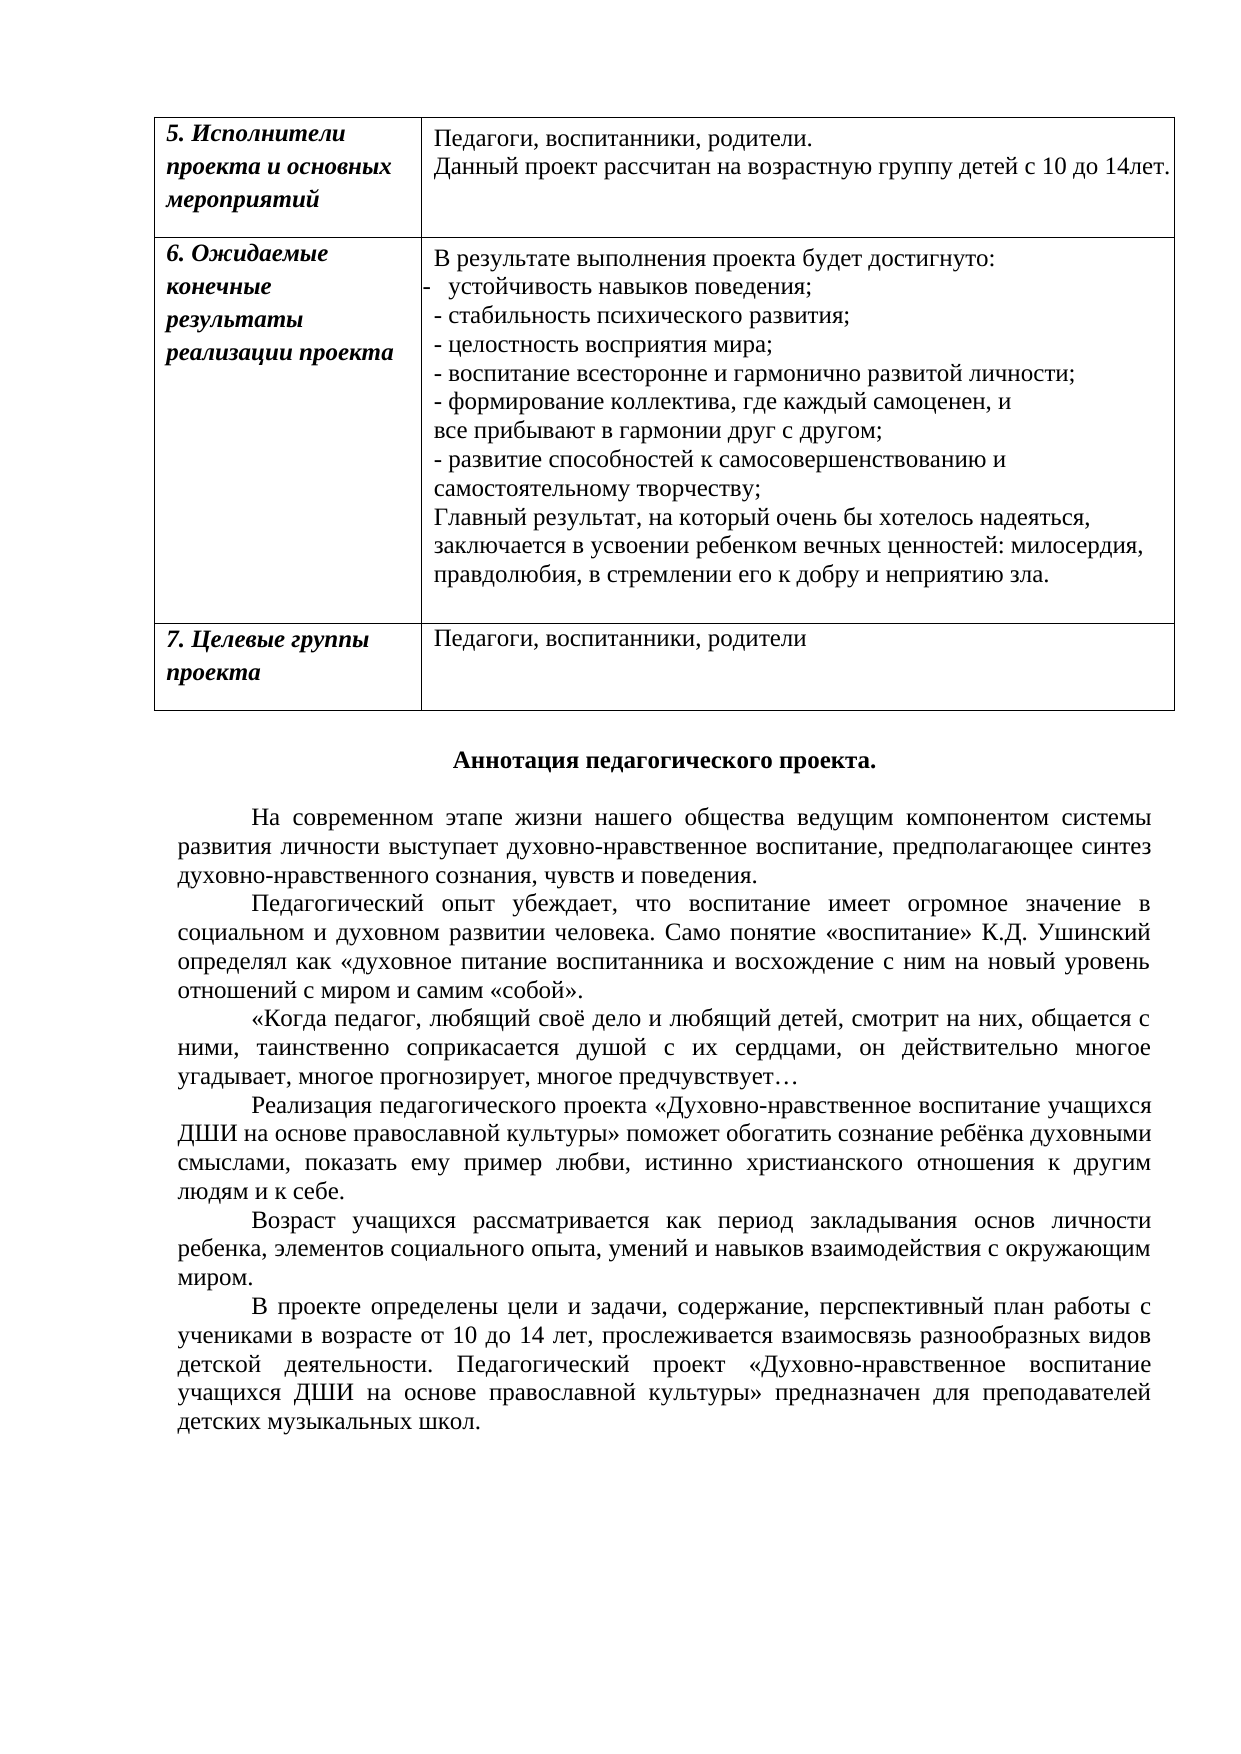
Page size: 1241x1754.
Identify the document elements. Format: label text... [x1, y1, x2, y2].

text На современном этапе жизни нашего общества ведущим компонентом системы развития личности выступает духовно-нравственное воспитание, предполагающее синтез духовно-нравственного сознания, чувств и поведения. [177, 802, 1152, 888]
text Возраст учащихся рассматривается как период закладывания основ личности ребенка, элементов социального опыта, умений и навыков взаимодействия с окружающим миром. [177, 1205, 1152, 1291]
text В проекте определены цели и задачи, содержание, перспективный план работы с учениками в возрасте от 10 до 14 лет, прослеживается взаимосвязь разнообразных видов детской деятельности. Педагогический проект «Духовно-нравственное воспитание учащихся ДШИ на основе православной культуры» предназначен для преподавателей детских музыкальных школ. [177, 1291, 1152, 1435]
table_cell Педагоги, воспитанники, родители [422, 624, 1174, 710]
table_cell 7. Целевые группы проекта [155, 624, 421, 710]
text Педагогический опыт убеждает, что воспитание имеет огромное значение в социальном и духовном развитии человека. Само понятие «воспитание» К.Д. Ушинский определял как «духовное питание воспитанника и восхождение с ним на новый уровень отношений с миром и самим «собой». [177, 888, 1152, 1003]
text Реализация педагогического проекта «Духовно-нравственное воспитание учащихся ДШИ на основе православной культуры» поможет обогатить сознание ребёнка духовными смыслами, показать ему пример любви, истинно христианского отношения к другим людям и к себе. [177, 1090, 1152, 1205]
table_header Педагоги, воспитанники, родители. Данный проект рассчитан на возрастную группу детей с 10 до 14лет. [422, 118, 1174, 237]
text «Когда педагог, любящий своё дело и любящий детей, смотрит на них, общается с ними, таинственно соприкасается душой с их сердцами, он действительно многое угадывает, многое прогнозирует, многое предчувствует… [177, 1003, 1152, 1090]
table_cell В результате выполнения проекта будет достигнуто: устойчивость навыков поведения; стабильность психического развития; целостность восприятия мира; воспитание всесторонне и гармонично развитой личности; формирование коллектива, где каждый самоценен, и все прибывают в гармонии друг с другом; развитие способностей к самосовершенствованию и самостоятельному творчеству; Главный результат, на который очень бы хотелось надеяться, заключается в усвоении ребенком вечных ценностей: милосердия, правдолюбия, в стремлении его к добру и неприятию зла. [422, 238, 1174, 623]
text Аннотация педагогического проекта. [453, 745, 1240, 774]
table_header 5. Исполнители проекта и основных мероприятий [155, 118, 421, 237]
table_cell 6. Ожидаемые конечные результаты реализации проекта [155, 238, 421, 623]
